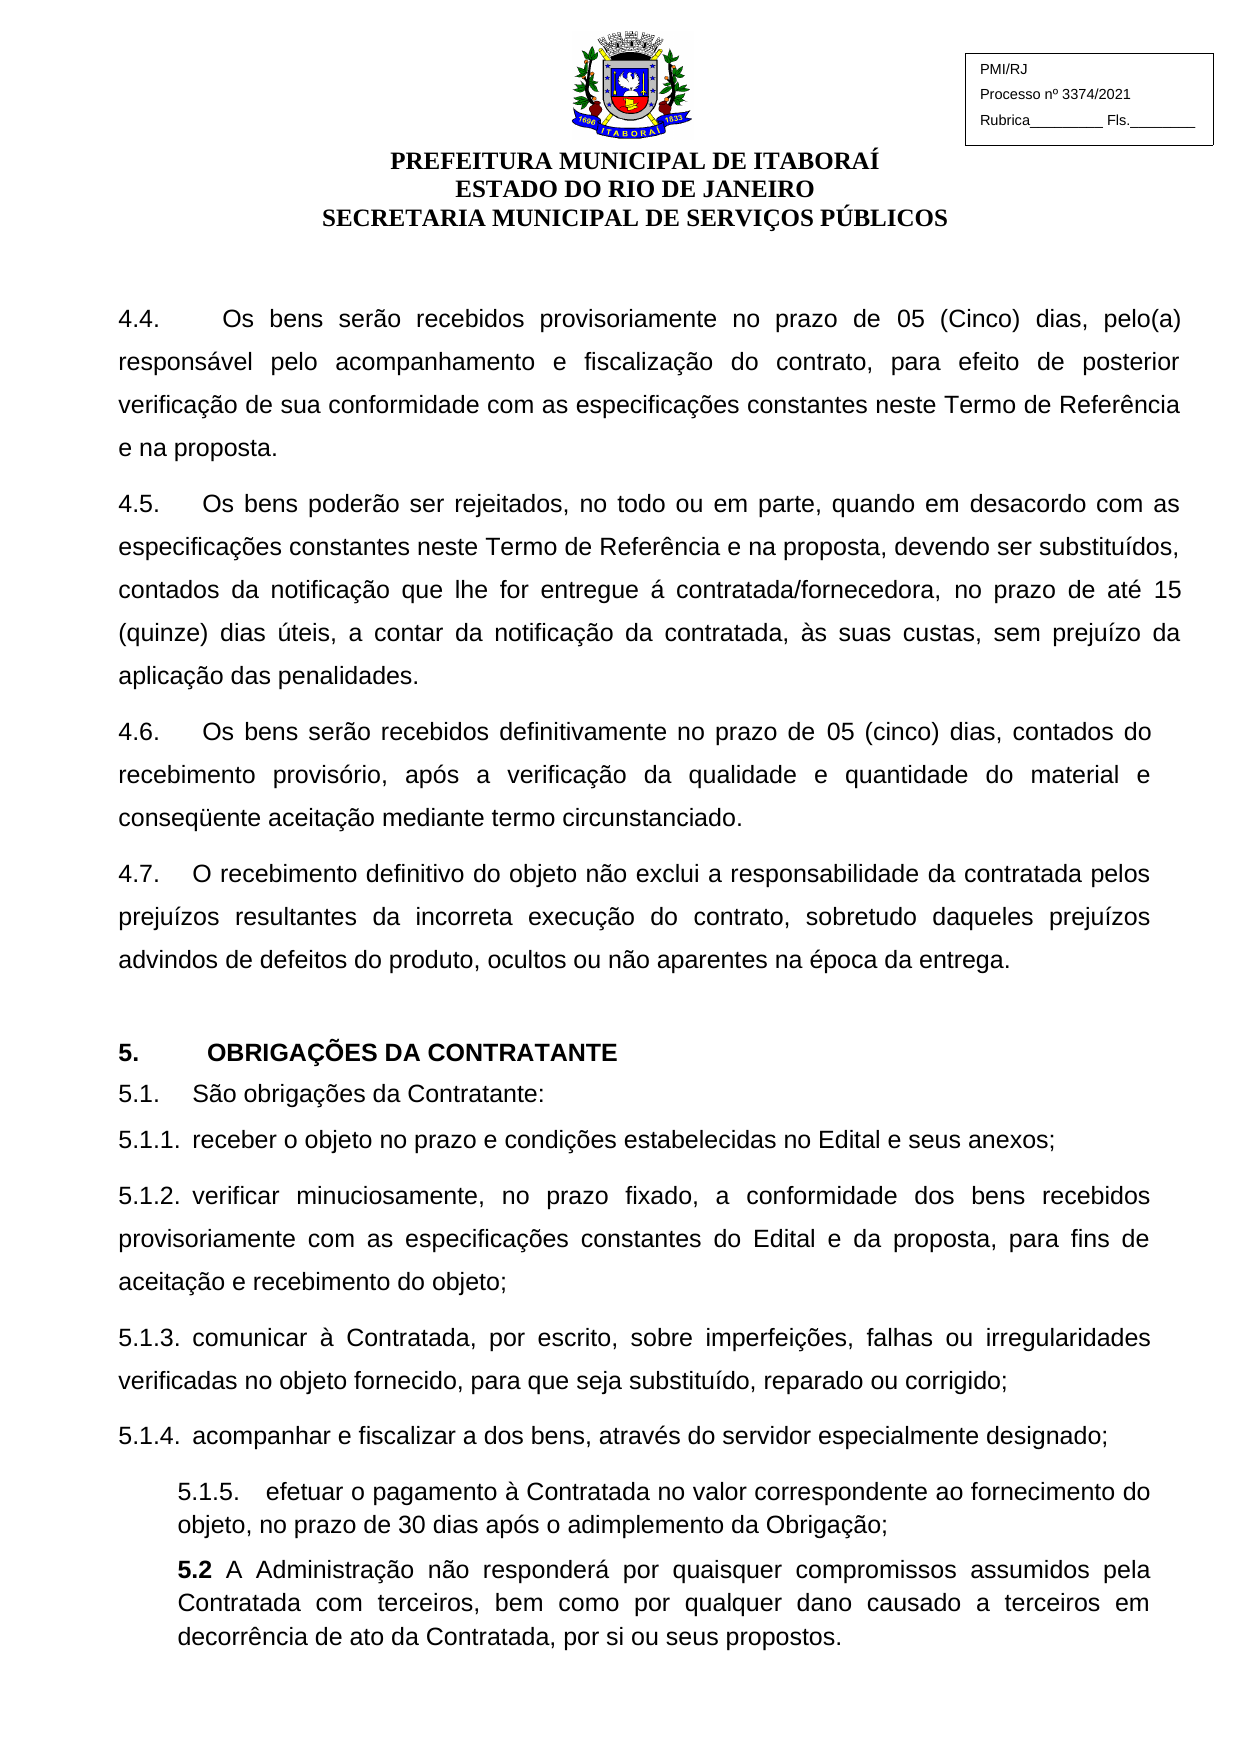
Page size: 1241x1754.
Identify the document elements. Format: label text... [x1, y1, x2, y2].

list O recebimento definitivo do objeto não exclui a responsabilidade da contratada pelos prejuízos resultantes da incorreta execução do contrato, sobretudo daqueles prejuízos advindos de defeitos do produto, ocultos ou não aparentes na época da entrega. [118, 859, 1152, 974]
list Os bens serão recebidos provisoriamente no prazo de 05 (Cinco) dias, pelo(a) responsável pelo acompanhamento e fiscalização do contrato, para efeito de posterior verificação de sua conformidade com as especificações constantes neste Termo de Referência e na proposta. [118, 304, 1181, 462]
text OBRIGAÇÕES DA CONTRATANTE [118, 1038, 1152, 1067]
list receber o objeto no prazo e condições estabelecidas no Edital e seus anexos; [118, 1125, 1152, 1154]
list acompanhar e fiscalizar a dos bens, através do servidor especialmente designado; [118, 1421, 1152, 1450]
list efetuar o pagamento à Contratada no valor correspondente ao fornecimento do objeto, no prazo de 30 dias após o adimplemento da Obrigação; [177, 1477, 1152, 1539]
list Os bens poderão ser rejeitados, no todo ou em parte, quando em desacordo com as especificações constantes neste Termo de Referência e na proposta, devendo ser substituídos, contados da notificação que lhe for entregue á contratada/fornecedora, no prazo de até 15 (quinze) dias úteis, a contar da notificação da contratada, às suas custas, sem prejuízo da aplicação das penalidades. [118, 489, 1181, 690]
picture [571, 31, 694, 140]
list São obrigações da Contratante: [118, 1079, 1152, 1108]
list Os bens serão recebidos definitivamente no prazo de 05 (cinco) dias, contados do recebimento provisório, após a verificação da qualidade e quantidade do material e conseqüente aceitação mediante termo circunstanciado. [118, 717, 1152, 832]
text 5.2 A Administração não responderá por quaisquer compromissos assumidos pela Contratada com terceiros, bem como por qualquer dano causado a terceiros em decorrência de ato da Contratada, por si ou seus propostos. [177, 1555, 1152, 1650]
list comunicar à Contratada, por escrito, sobre imperfeições, falhas ou irregularidades verificadas no objeto fornecido, para que seja substituído, reparado ou corrigido; [118, 1322, 1152, 1394]
list verificar minuciosamente, no prazo fixado, a conformidade dos bens recebidos provisoriamente com as especificações constantes do Edital e da proposta, para fins de aceitação e recebimento do objeto; [118, 1181, 1152, 1296]
